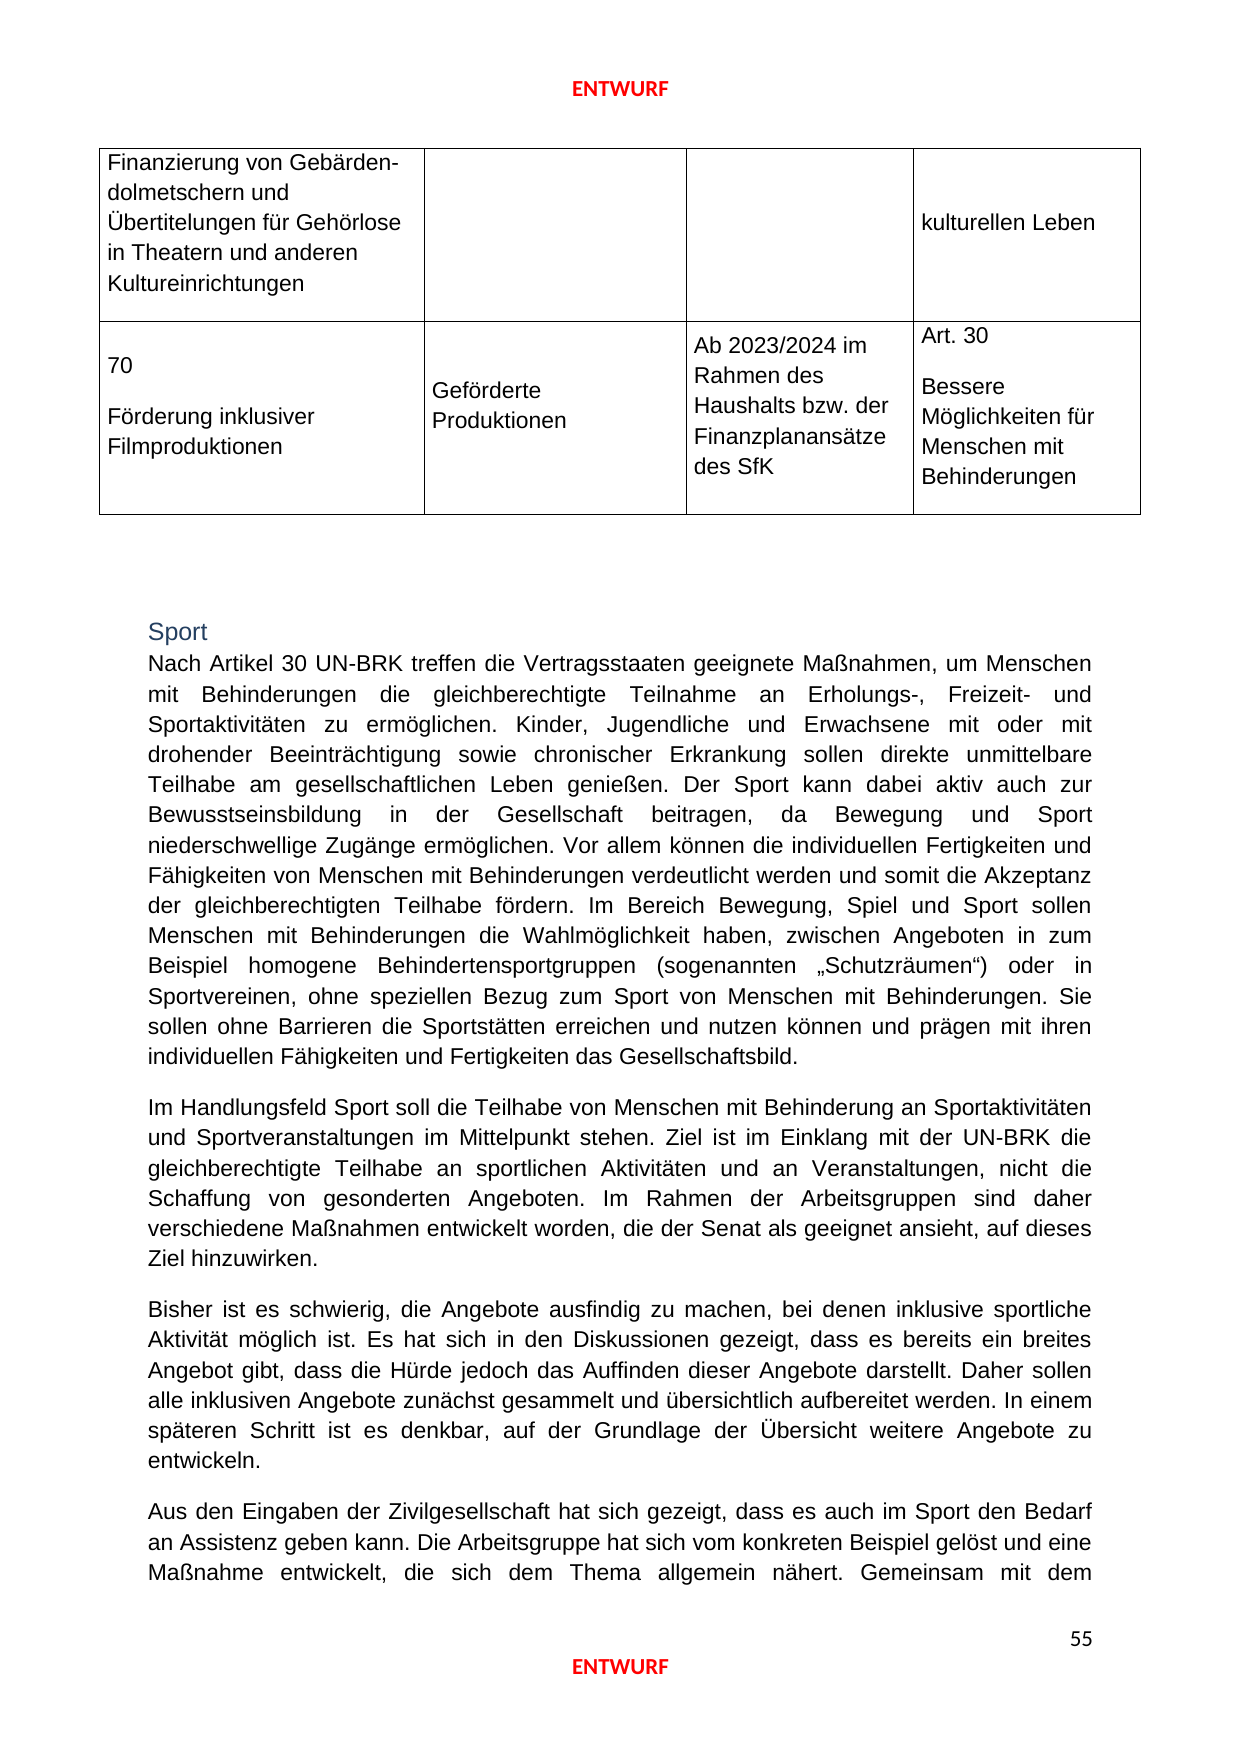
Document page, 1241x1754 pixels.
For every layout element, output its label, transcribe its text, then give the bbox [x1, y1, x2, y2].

text Bisher ist es schwierig, die Angebote ausfindig zu machen, bei denen inklusive sportliche Aktivität möglich ist. Es hat sich in den Diskussionen gezeigt, dass es bereits ein breites Angebot gibt, dass die Hürde jedoch das Auffinden dieser Angebote darstellt. Daher sollen alle inklusiven Angebote zunächst gesammelt und übersichtlich aufbereitet werden. In einem späteren Schritt ist es denkbar, auf der Grundlage der Übersicht weitere Angebote zu entwickeln. [148, 1296, 1093, 1474]
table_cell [687, 149, 913, 321]
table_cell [100, 149, 424, 321]
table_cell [425, 149, 686, 321]
text Nach Artikel 30 UN-BRK treffen die Vertragsstaaten geeignete Maßnahmen, um Menschen mit Behinderungen die gleichberechtigte Teilnahme an Erholungs-, Freizeit- und Sportaktivitäten zu ermöglichen. Kinder, Jugendliche und Erwachsene mit oder mit drohender Beeinträchtigung sowie chronischer Erkrankung sollen direkte unmittelbare Teilhabe am gesellschaftlichen Leben genießen. Der Sport kann dabei aktiv auch zur Bewusstseinsbildung in der Gesellschaft beitragen, da Bewegung und Sport niederschwellige Zugänge ermöglichen. Vor allem können die individuellen Fertigkeiten und Fähigkeiten von Menschen mit Behinderungen verdeutlicht werden und somit die Akzeptanz der gleichberechtigten Teilhabe fördern. Im Bereich Bewegung, Spiel und Sport sollen Menschen mit Behinderungen die Wahlmöglichkeit haben, zwischen Angeboten in zum Beispiel homogene Behindertensportgruppen (sogenannten „Schutzräumen“) oder in Sportvereinen, ohne speziellen Bezug zum Sport von Menschen mit Behinderungen. Sie sollen ohne Barrieren die Sportstätten erreichen und nutzen können und prägen mit ihren individuellen Fähigkeiten und Fertigkeiten das Gesellschaftsbild. [148, 650, 1093, 1069]
text Im Handlungsfeld Sport soll die Teilhabe von Menschen mit Behinderung an Sportaktivitäten und Sportveranstaltungen im Mittelpunkt stehen. Ziel ist im Einklang mit der UN-BRK die gleichberechtigte Teilhabe an sportlichen Aktivitäten und an Veranstaltungen, nicht die Schaffung von gesonderten Angeboten. Im Rahmen der Arbeitsgruppen sind daher verschiedene Maßnahmen entwickelt worden, die der Senat als geeignet ansieht, auf dieses Ziel hinzuwirken. [148, 1094, 1093, 1272]
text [148, 1498, 1093, 1585]
table_cell Art. 30 Bessere Möglichkeiten für Menschen mit Behinderungen [914, 322, 1140, 514]
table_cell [914, 149, 1140, 321]
table_cell Ab 2023/2024 im Rahmen des Haushalts bzw. der Finanzplanansätze des SfK [687, 322, 913, 514]
subtitle Sport [148, 617, 1093, 646]
table_cell Geförderte Produktionen [425, 322, 686, 514]
table_cell 70 Förderung inklusiver Filmproduktionen [100, 322, 424, 514]
